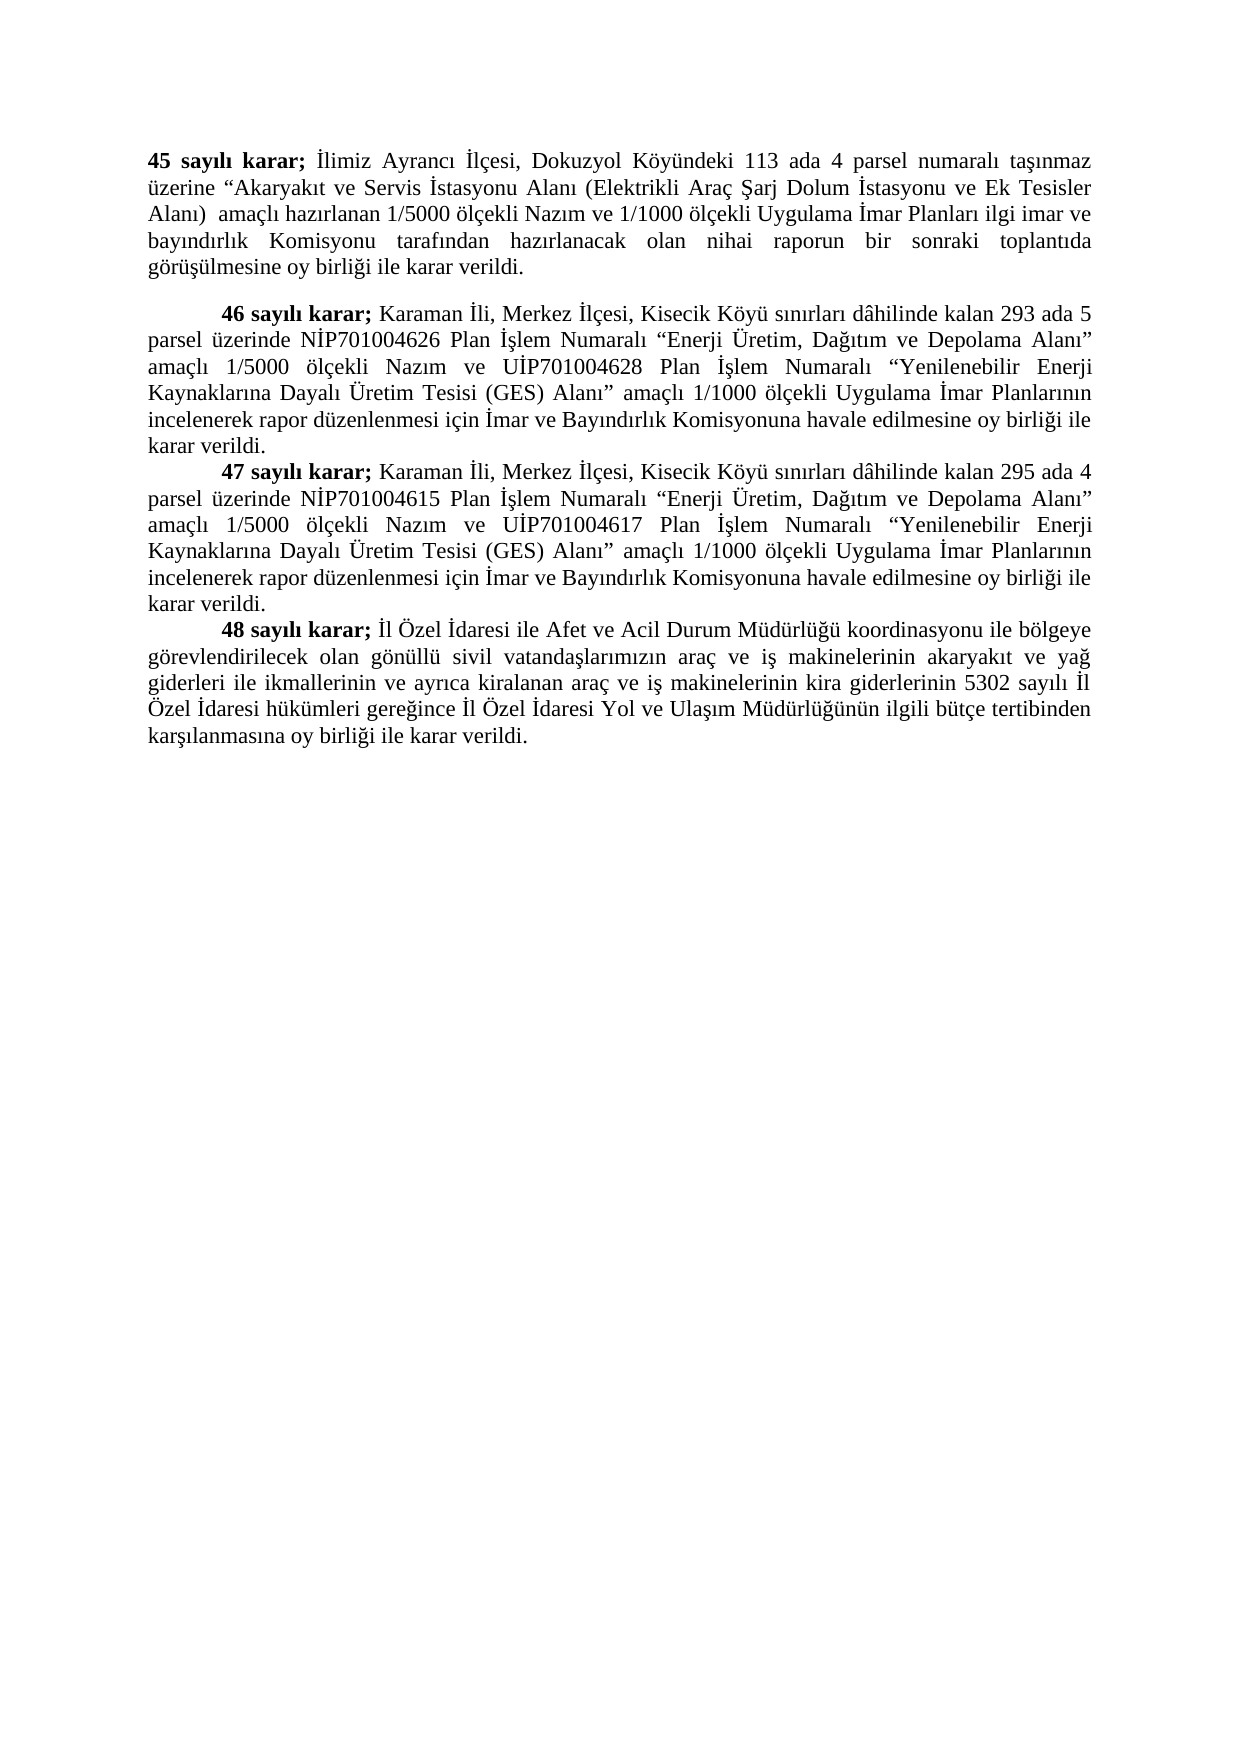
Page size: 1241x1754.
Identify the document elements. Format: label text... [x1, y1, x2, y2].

text 46 sayılı karar; Karaman İli, Merkez İlçesi, Kisecik Köyü sınırları dâhilinde kalan 293 ada 5 parsel üzerinde NİP701004626 Plan İşlem Numaralı “Enerji Üretim, Dağıtım ve Depolama Alanı” amaçlı 1/5000 ölçekli Nazım ve UİP701004628 Plan İşlem Numaralı “Yenilenebilir Enerji Kaynaklarına Dayalı Üretim Tesisi (GES) Alanı” amaçlı 1/1000 ölçekli Uygulama İmar Planlarının incelenerek rapor düzenlenmesi için İmar ve Bayındırlık Komisyonuna havale edilmesine oy birliği ile karar verildi. [148, 300, 1093, 458]
text 47 sayılı karar; Karaman İli, Merkez İlçesi, Kisecik Köyü sınırları dâhilinde kalan 295 ada 4 parsel üzerinde NİP701004615 Plan İşlem Numaralı “Enerji Üretim, Dağıtım ve Depolama Alanı” amaçlı 1/5000 ölçekli Nazım ve UİP701004617 Plan İşlem Numaralı “Yenilenebilir Enerji Kaynaklarına Dayalı Üretim Tesisi (GES) Alanı” amaçlı 1/1000 ölçekli Uygulama İmar Planlarının incelenerek rapor düzenlenmesi için İmar ve Bayındırlık Komisyonuna havale edilmesine oy birliği ile karar verildi. [148, 458, 1093, 616]
text 45 sayılı karar; İlimiz Ayrancı İlçesi, Dokuzyol Köyündeki 113 ada 4 parsel numaralı taşınmaz üzerine “Akaryakıt ve Servis İstasyonu Alanı (Elektrikli Araç Şarj Dolum İstasyonu ve Ek Tesisler Alanı) amaçlı hazırlanan 1/5000 ölçekli Nazım ve 1/1000 ölçekli Uygulama İmar Planları ilgi imar ve bayındırlık Komisyonu tarafından hazırlanacak olan nihai raporun bir sonraki toplantıda görüşülmesine oy birliği ile karar verildi. [148, 148, 1093, 279]
text 48 sayılı karar; İl Özel İdaresi ile Afet ve Acil Durum Müdürlüğü koordinasyonu ile bölgeye görevlendirilecek olan gönüllü sivil vatandaşlarımızın araç ve iş makinelerinin akaryakıt ve yağ giderleri ile ikmallerinin ve ayrıca kiralanan araç ve iş makinelerinin kira giderlerinin 5302 sayılı İl Özel İdaresi hükümleri gereğince İl Özel İdaresi Yol ve Ulaşım Müdürlüğünün ilgili bütçe tertibinden karşılanmasına oy birliği ile karar verildi. [148, 616, 1093, 748]
